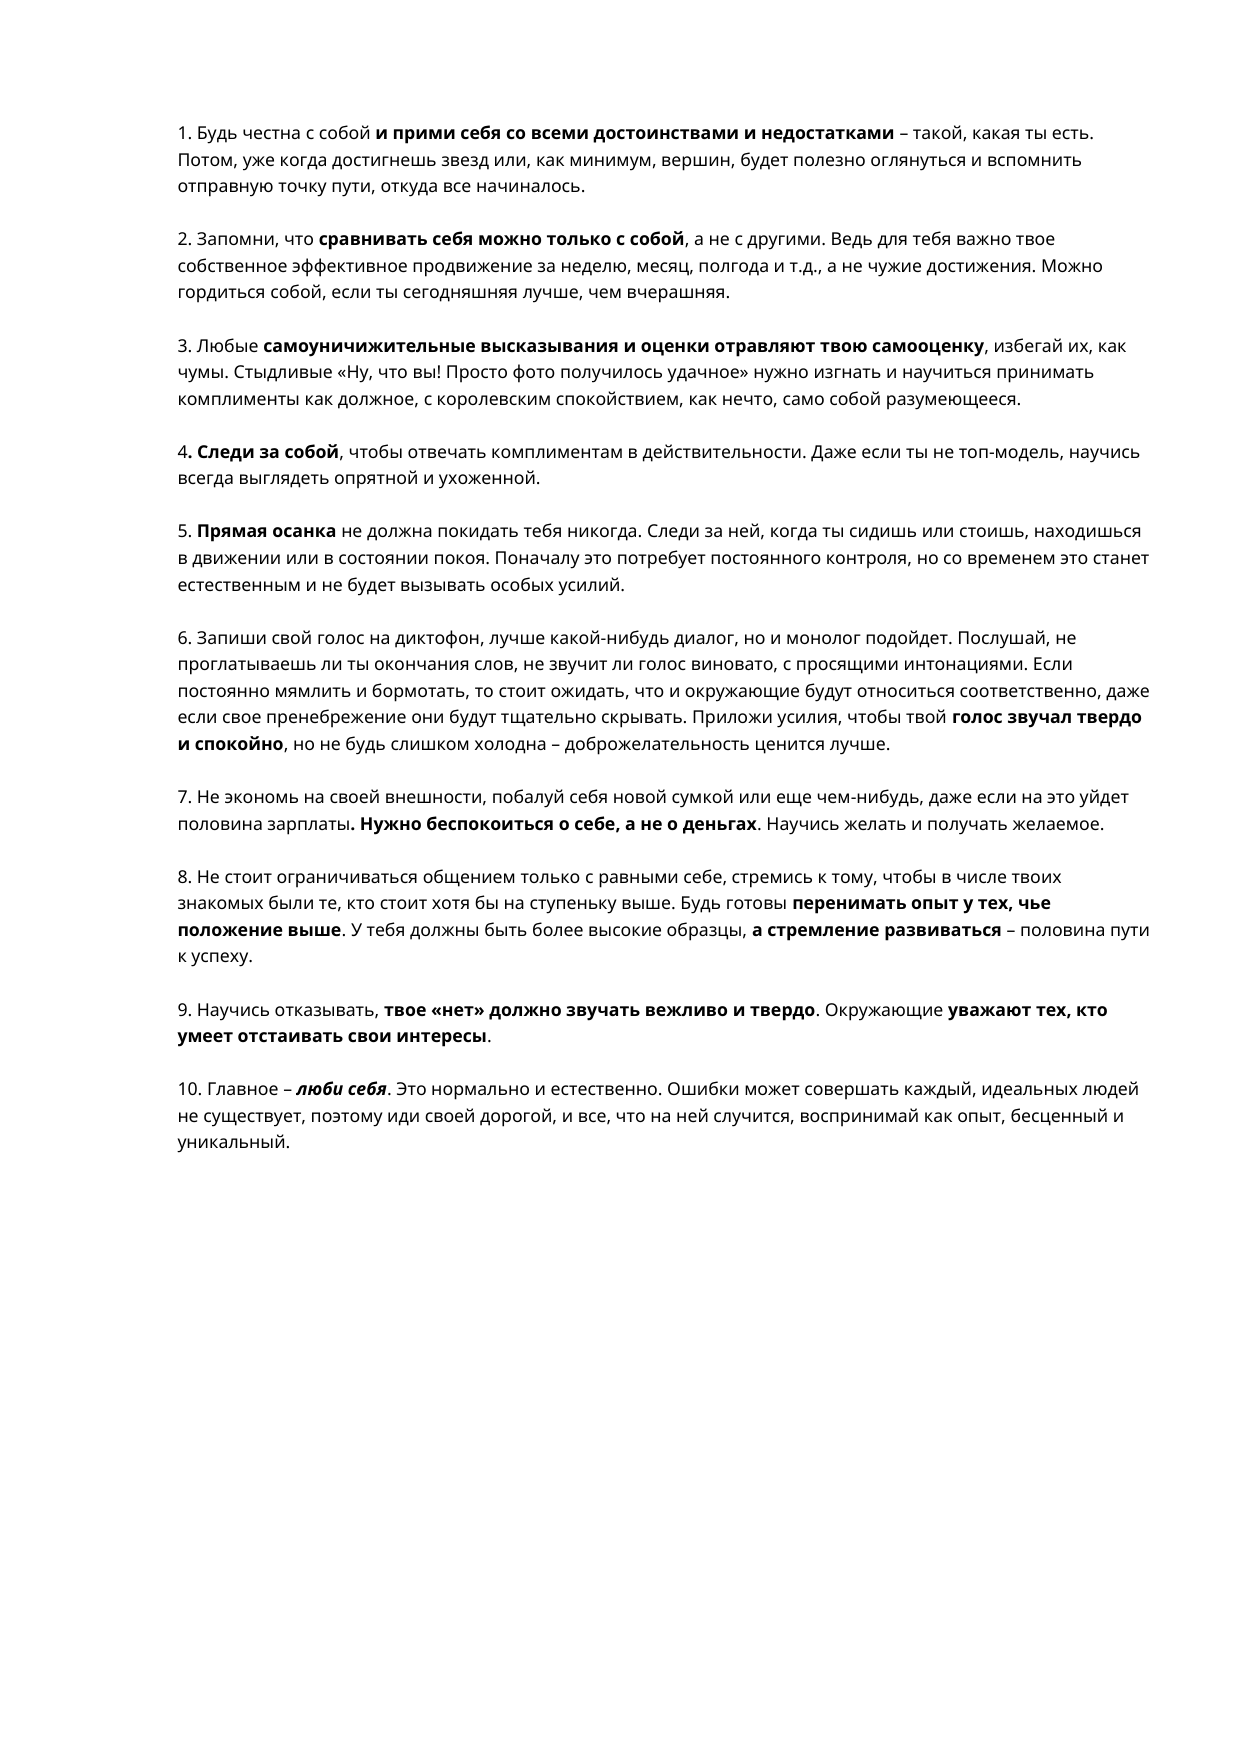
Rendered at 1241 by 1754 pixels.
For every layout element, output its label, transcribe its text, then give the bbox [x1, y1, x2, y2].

text 1. Будь честна с собой и прими себя со всеми достоинствами и недостатками – такой, какая ты есть. Потом, уже когда достигнешь звезд или, как минимум, вершин, будет полезно оглянуться и вспомнить отправную точку пути, откуда все начиналось. 2. Запомни, что сравнивать себя можно только с собой, а не с другими. Ведь для тебя важно твое собственное эффективное продвижение за неделю, месяц, полгода и т.д., а не чужие достижения. Можно гордиться собой, если ты сегодняшняя лучше, чем вчерашняя. 3. Любые самоуничижительные высказывания и оценки отравляют твою самооценку, избегай их, как чумы. Стыдливые «Ну, что вы! Просто фото получилось удачное» нужно изгнать и научиться принимать комплименты как должное, с королевским спокойствием, как нечто, само собой разумеющееся. 4. Следи за собой, чтобы отвечать комплиментам в действительности. Даже если ты не топ-модель, научись всегда выглядеть опрятной и ухоженной. 5. Прямая осанка не должна покидать тебя никогда. Следи за ней, когда ты сидишь или стоишь, находишься в движении или в состоянии покоя. Поначалу это потребует постоянного контроля, но со временем это станет естественным и не будет вызывать особых усилий. 6. Запиши свой голос на диктофон, лучше какой-нибудь диалог, но и монолог подойдет. Послушай, не проглатываешь ли ты окончания слов, не звучит ли голос виновато, с просящими интонациями. Если постоянно мямлить и бормотать, то стоит ожидать, что и окружающие будут относиться соответственно, даже если свое пренебрежение они будут тщательно скрывать. Приложи усилия, чтобы твой голос звучал твердо и спокойно, но не будь слишком холодна – доброжелательность ценится лучше. 7. Не экономь на своей внешности, побалуй себя новой сумкой или еще чем-нибудь, даже если на это уйдет половина зарплаты. Нужно беспокоиться о себе, а не о деньгах. Научись желать и получать желаемое. 8. Не стоит ограничиваться общением только с равными себе, стремись к тому, чтобы в числе твоих знакомых были те, кто стоит хотя бы на ступеньку выше. Будь готовы перенимать опыт у тех, чье положение выше. У тебя должны быть более высокие образцы, а стремление развиваться – половина пути к успеху. 9. Научись отказывать, твое «нет» должно звучать вежливо и твердо. Окружающие уважают тех, кто умеет отстаивать свои интересы. 10. Главное – люби себя. Это нормально и естественно. Ошибки может совершать каждый, идеальных людей не существует, поэтому иди своей дорогой, и все, что на ней случится, воспринимай как опыт, бесценный и уникальный. [177, 118, 1152, 1154]
